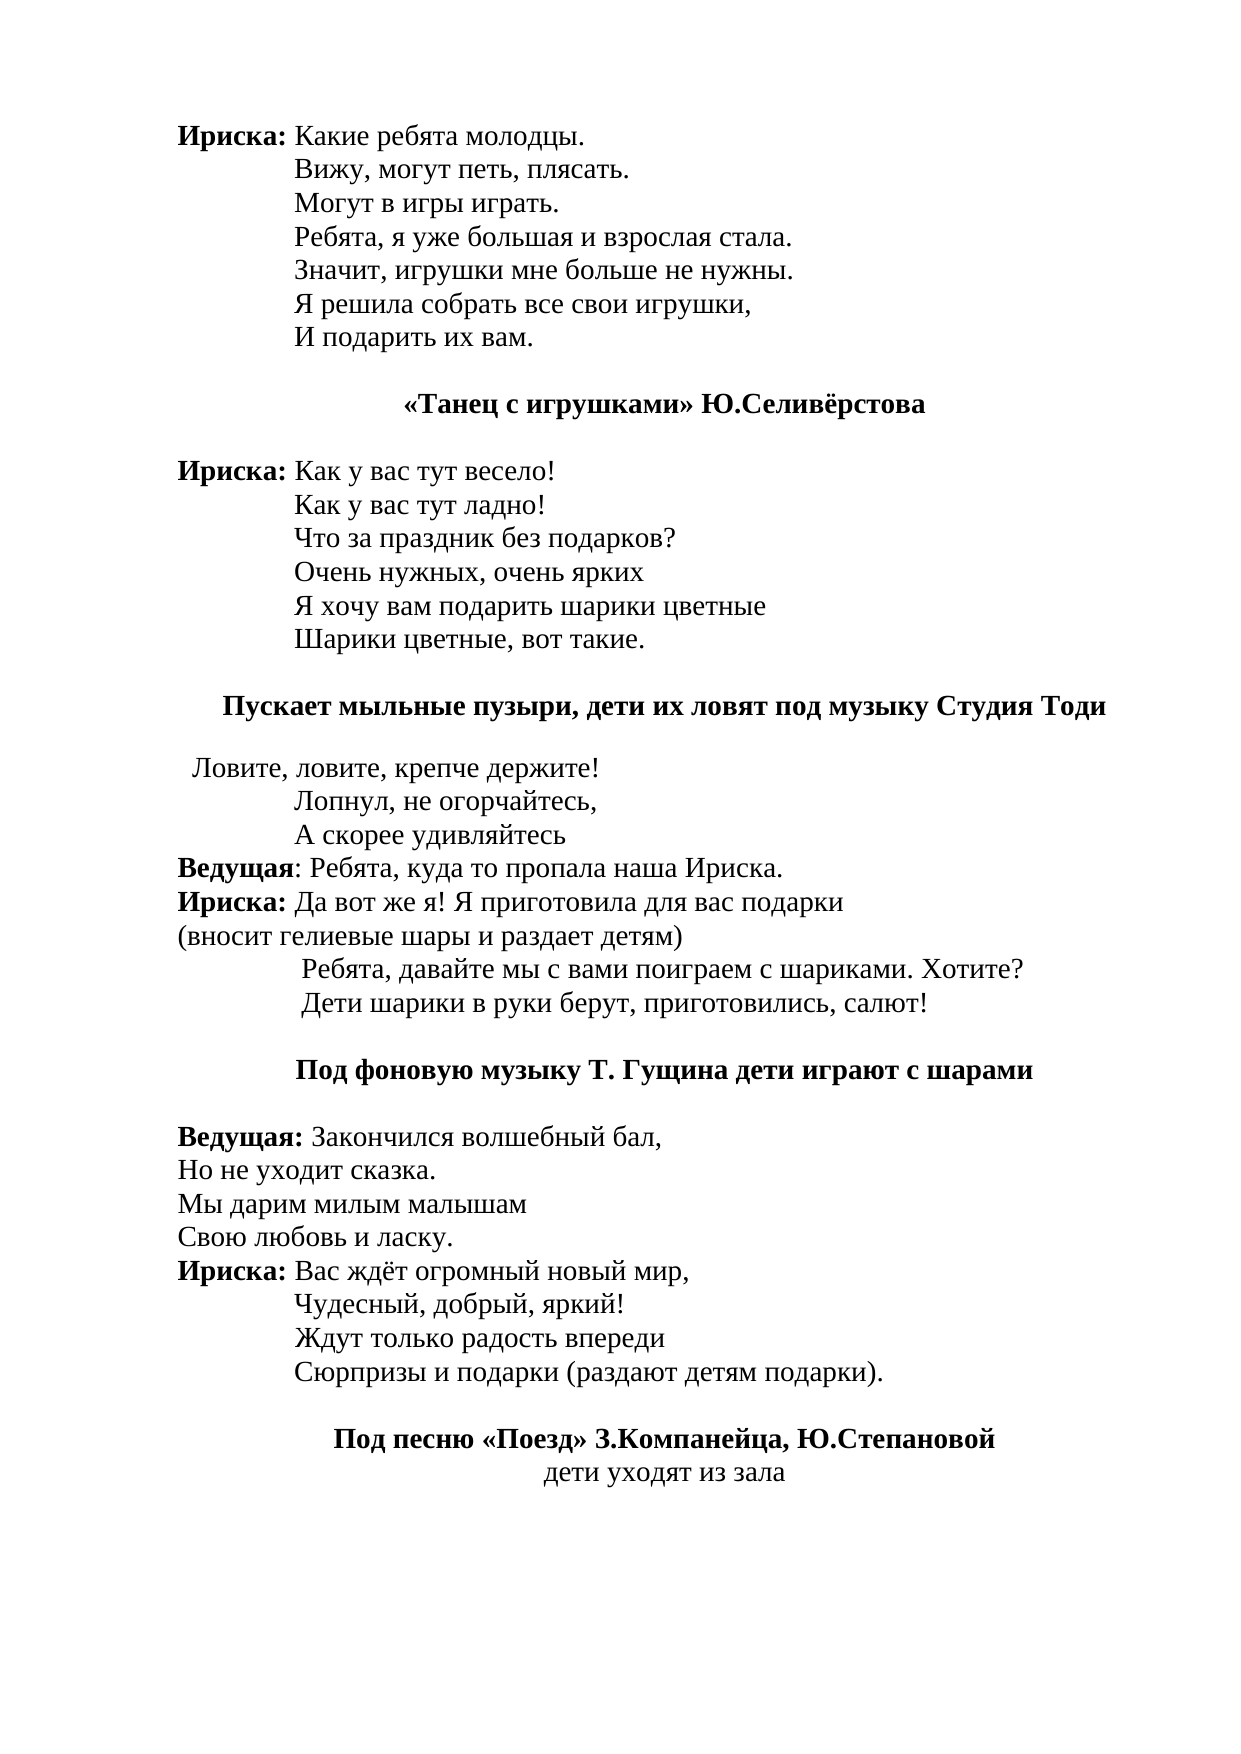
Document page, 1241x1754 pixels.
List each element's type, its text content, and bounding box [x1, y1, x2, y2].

text Чудесный, добрый, яркий! [177, 1287, 1152, 1320]
text Ириска: Какие ребята молодцы. [177, 118, 1152, 152]
text Ребята, давайте мы с вами поиграем с шариками. Хотите? [177, 951, 1152, 985]
text (вносит гелиевые шары и раздает детям) [177, 918, 1152, 951]
text Ждут только радость впереди [251, 1320, 1152, 1354]
text Свою любовь и ласку. [177, 1219, 1152, 1253]
text дети уходят из зала [177, 1454, 1152, 1488]
text Под песню «Поезд» З.Компанейца, Ю.Степановой [177, 1421, 1152, 1454]
text Сюрпризы и подарки (раздают детям подарки). [177, 1354, 1152, 1387]
text Ловите, ловите, крепче держите! [177, 750, 1152, 783]
text Под фоновую музыку Т. Гущина дети играют с шарами [177, 1052, 1152, 1085]
text Ириска: Как у вас тут весело! [177, 453, 1152, 487]
text Ведущая: Ребята, куда то пропала наша Ириска. [177, 851, 1152, 884]
text Я решила собрать все свои игрушки, [177, 286, 1152, 319]
text Как у вас тут ладно! [177, 487, 1152, 521]
text Мы дарим милым малышам [177, 1186, 1152, 1219]
text Значит, игрушки мне больше не нужны. [177, 252, 1152, 286]
text «Танец с игрушками» Ю.Селивёрстова [177, 386, 1152, 420]
text Дети шарики в руки берут, приготовились, салют! [177, 985, 1152, 1018]
text Лопнул, не огорчайтесь, [177, 783, 1152, 817]
text Но не уходит сказка. [177, 1152, 1152, 1186]
text Очень нужных, очень ярких [177, 554, 1152, 588]
text Вижу, могут петь, плясать. [177, 152, 1152, 185]
text Что за праздник без подарков? [177, 521, 1152, 554]
text Ириска: Да вот же я! Я приготовила для вас подарки [177, 884, 1152, 918]
text Ребята, я уже большая и взрослая стала. [177, 219, 1152, 252]
text Шарики цветные, вот такие. [177, 621, 1152, 655]
text Могут в игры играть. [177, 185, 1152, 219]
text А скорее удивляйтесь [177, 817, 1152, 851]
text Я хочу вам подарить шарики цветные [177, 588, 1152, 621]
text Пускает мыльные пузыри, дети их ловят под музыку Студия Тоди [177, 688, 1152, 722]
text Ириска: Вас ждёт огромный новый мир, [177, 1253, 1152, 1287]
text Ведущая: Закончился волшебный бал, [177, 1119, 1152, 1152]
text И подарить их вам. [177, 319, 1152, 353]
